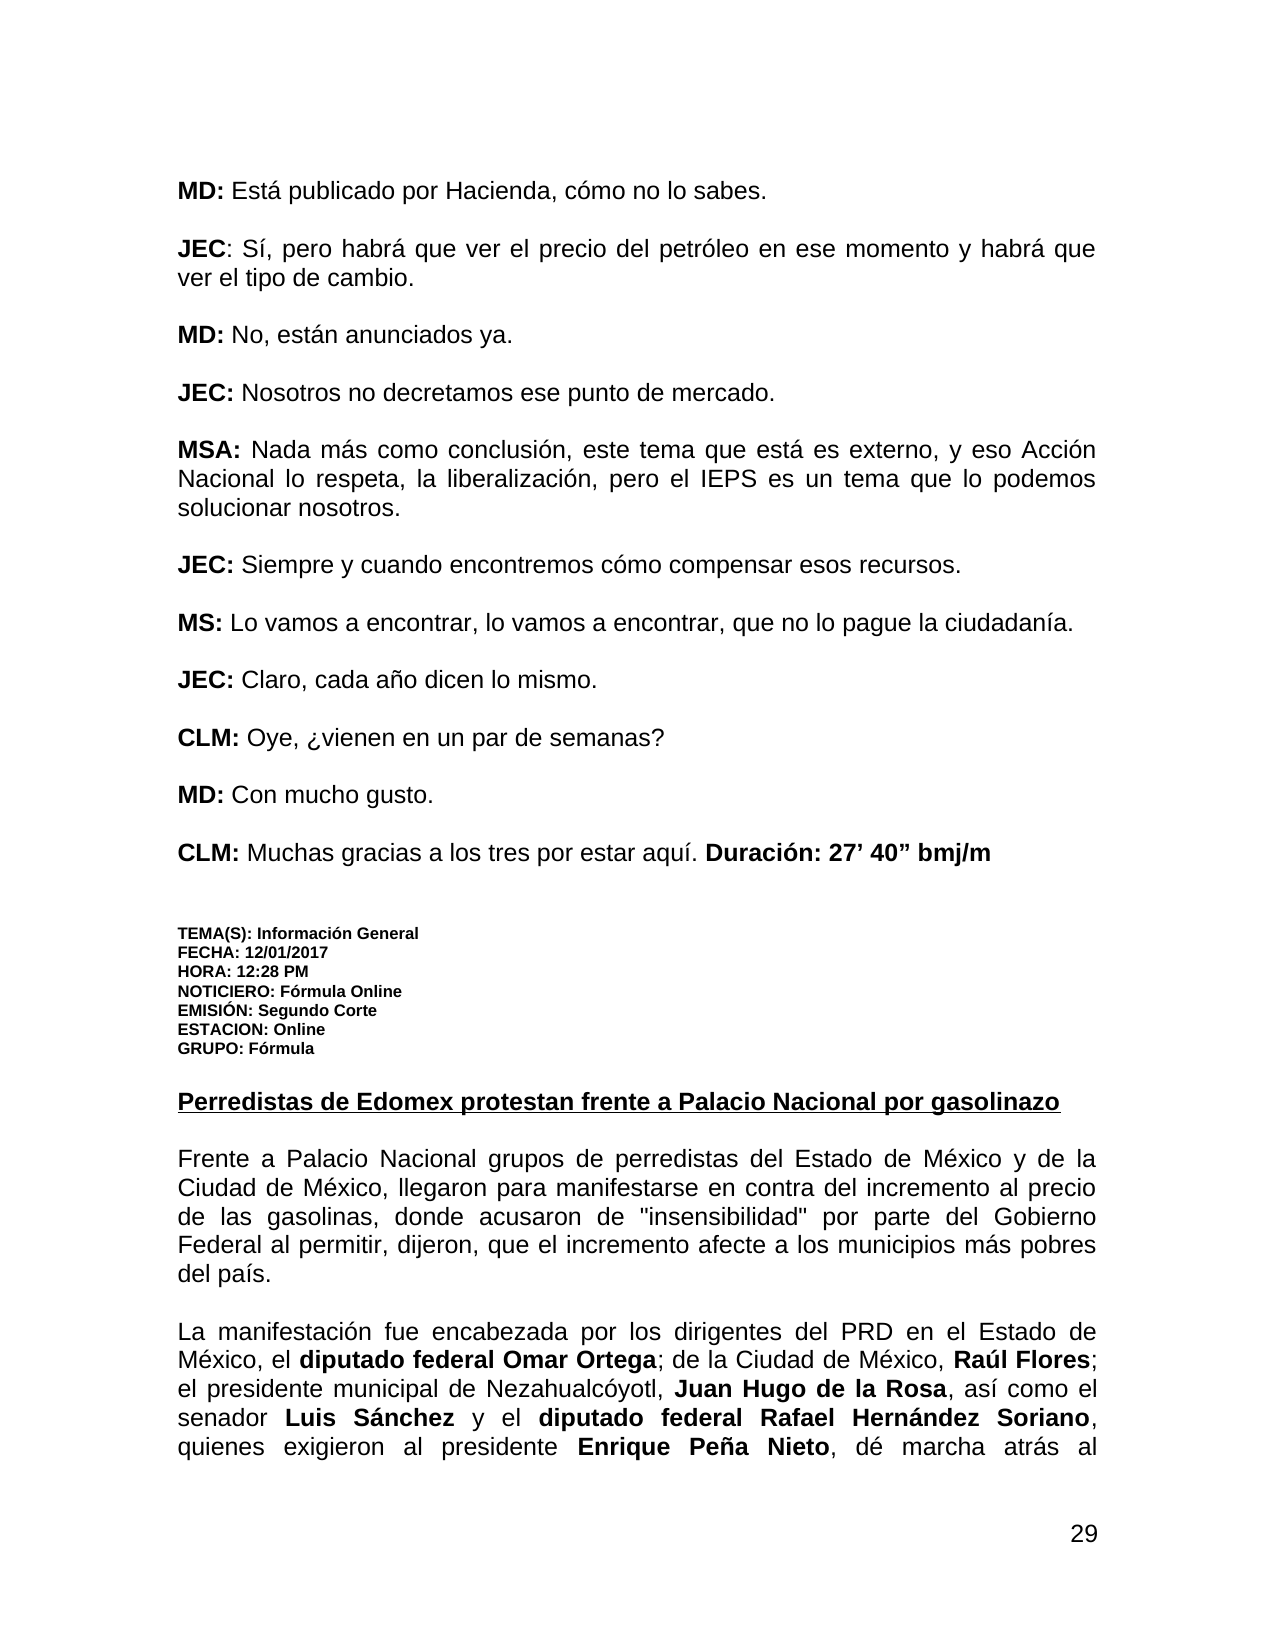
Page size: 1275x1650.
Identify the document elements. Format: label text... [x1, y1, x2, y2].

text NOTICIERO: Fórmula Online [177, 981, 1098, 1001]
text TEMA(S): Información General [177, 924, 1098, 943]
text Perredistas de Edomex protestan frente a Palacio Nacional por gasolinazo [177, 1087, 1098, 1116]
text JEC: Sí, pero habrá que ver el precio del petróleo en ese momento y habrá que ver el tipo de cambio. [177, 234, 1098, 291]
text CLM: Oye, ¿vienen en un par de semanas? [177, 723, 1098, 751]
text MSA: Nada más como conclusión, este tema que está es externo, y eso Acción Nacional lo respeta, la liberalización, pero el IEPS es un tema que lo podemos solucionar nosotros. [177, 435, 1098, 521]
text FECHA: 12/01/2017 [177, 943, 1098, 962]
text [177, 1317, 1098, 1461]
text MD: No, están anunciados ya. [177, 320, 1098, 349]
text EMISIÓN: Segundo Corte [177, 1001, 1098, 1020]
text HORA: 12:28 PM [177, 962, 1098, 981]
text JEC: Siempre y cuando encontremos cómo compensar esos recursos. [177, 550, 1098, 579]
text GRUPO: Fórmula [177, 1039, 1098, 1058]
text ESTACION: Online [177, 1020, 1098, 1039]
text MS: Lo vamos a encontrar, lo vamos a encontrar, que no lo pague la ciudadanía. [177, 608, 1098, 636]
text CLM: Muchas gracias a los tres por estar aquí. Duración: 27’ 40” bmj/m [177, 838, 1098, 866]
text Frente a Palacio Nacional grupos de perredistas del Estado de México y de la Ciudad de México, llegaron para manifestarse en contra del incremento al precio de las gasolinas, donde acusaron de "insensibilidad" por parte del Gobierno Federal al permitir, dijeron, que el incremento afecte a los municipios más pobres del país. [177, 1144, 1098, 1288]
text JEC: Nosotros no decretamos ese punto de mercado. [177, 378, 1098, 406]
text JEC: Claro, cada año dicen lo mismo. [177, 665, 1098, 694]
text MD: Con mucho gusto. [177, 780, 1098, 809]
text MD: Está publicado por Hacienda, cómo no lo sabes. [177, 176, 1098, 205]
